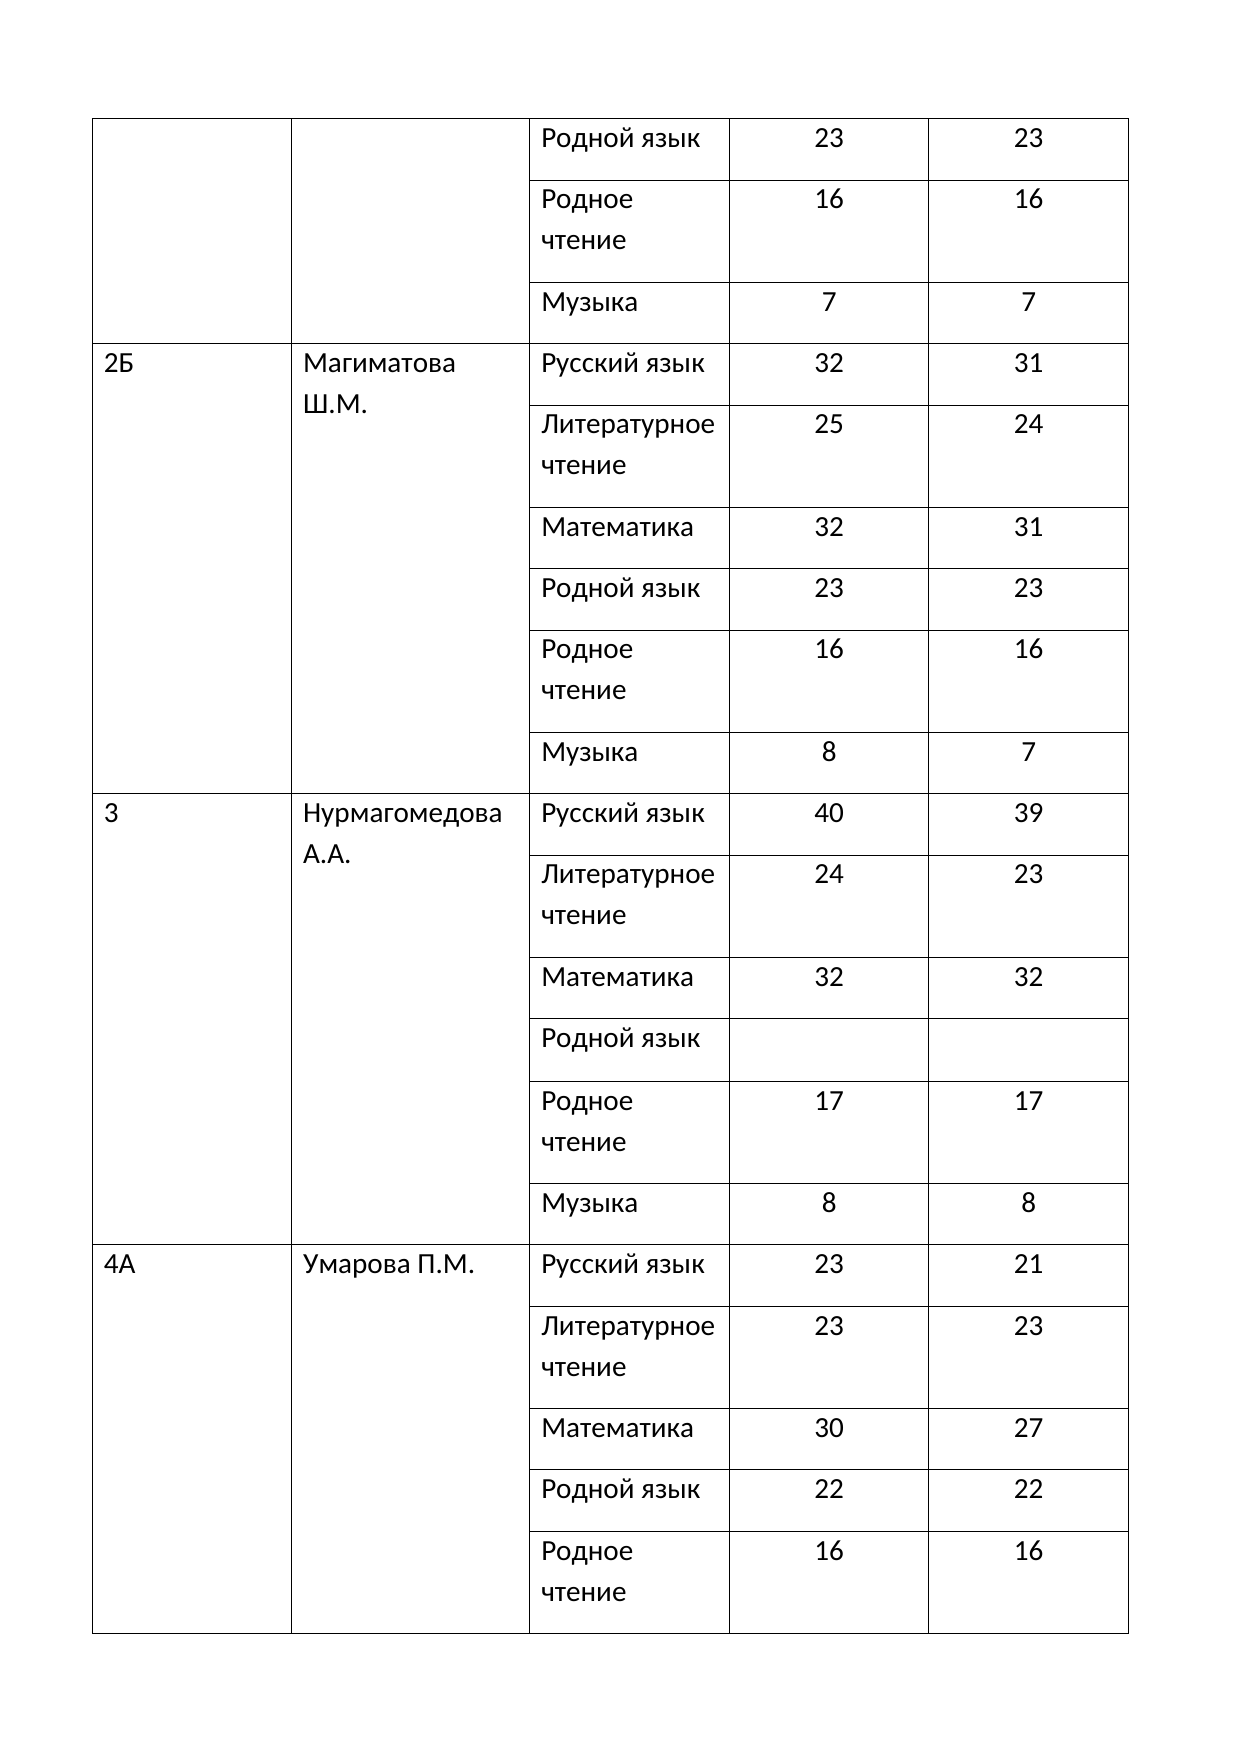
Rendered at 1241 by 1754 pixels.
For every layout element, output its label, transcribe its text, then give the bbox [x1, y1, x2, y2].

table_cell 8 [730, 733, 928, 793]
table_cell Математика [530, 1409, 729, 1469]
table_cell 16 [730, 181, 928, 282]
table_cell 8 [929, 1184, 1128, 1244]
table_cell 16 [730, 631, 928, 732]
table_cell 23 [730, 1307, 928, 1408]
table_cell Русский язык [530, 794, 729, 854]
table_cell Русский язык [530, 1245, 729, 1306]
table_cell 7 [929, 283, 1128, 343]
table_cell 23 [730, 569, 928, 629]
table_cell Музыка [530, 733, 729, 793]
table_cell 32 [929, 958, 1128, 1018]
table_cell Родное чтение [530, 631, 729, 732]
table_cell 32 [730, 508, 928, 568]
table_cell 31 [929, 508, 1128, 568]
table_cell Родной язык [530, 569, 729, 629]
table_cell 7 [929, 733, 1128, 793]
table_cell 32 [730, 344, 928, 404]
table_cell 23 [929, 569, 1128, 629]
table_cell 17 [929, 1082, 1128, 1183]
table_cell 39 [929, 794, 1128, 854]
table_cell 23 [730, 1245, 928, 1306]
table_cell 32 [730, 958, 928, 1018]
table_cell Магиматова Ш.М. [292, 344, 529, 793]
table_cell 7 [730, 283, 928, 343]
table_cell 27 [929, 1409, 1128, 1469]
table_cell 16 [929, 181, 1128, 282]
table_cell Родное чтение [530, 1532, 729, 1633]
table_cell 23 [929, 119, 1128, 179]
table_cell 22 [730, 1470, 928, 1531]
table_cell 23 [929, 856, 1128, 957]
table_cell 24 [730, 856, 928, 957]
table_cell 22 [929, 1470, 1128, 1531]
table_cell Родной язык [530, 1470, 729, 1531]
table_cell [929, 1019, 1128, 1081]
table_cell 8 [730, 1184, 928, 1244]
table_cell Нурмагомедова А.А. [292, 794, 529, 1244]
table_cell Родное чтение [530, 181, 729, 282]
table_cell Родной язык [530, 119, 729, 179]
table_cell 4А [93, 1245, 291, 1633]
table_cell Математика [530, 508, 729, 568]
table_cell 24 [929, 406, 1128, 507]
table_cell 3 [93, 794, 291, 1244]
table_cell 31 [929, 344, 1128, 404]
table_cell 30 [730, 1409, 928, 1469]
table_cell Русский язык [530, 344, 729, 404]
table_cell 16 [929, 631, 1128, 732]
table_cell 17 [730, 1082, 928, 1183]
table_cell Умарова П.М. [292, 1245, 529, 1633]
table_cell 40 [730, 794, 928, 854]
table_cell 25 [730, 406, 928, 507]
table_cell 2Б [93, 344, 291, 793]
table_cell Родной язык [530, 1019, 729, 1081]
table_cell 16 [929, 1532, 1128, 1633]
table_cell 23 [730, 119, 928, 179]
table_cell 21 [929, 1245, 1128, 1306]
table_cell Литературное чтение [530, 406, 729, 507]
table_cell Литературное чтение [530, 856, 729, 957]
table_cell Литературное чтение [530, 1307, 729, 1408]
table_cell Математика [530, 958, 729, 1018]
table_cell Музыка [530, 1184, 729, 1244]
table_cell 16 [730, 1532, 928, 1633]
table_cell Родное чтение [530, 1082, 729, 1183]
table_cell Музыка [530, 283, 729, 343]
table_cell 23 [929, 1307, 1128, 1408]
table_cell [730, 1019, 928, 1081]
